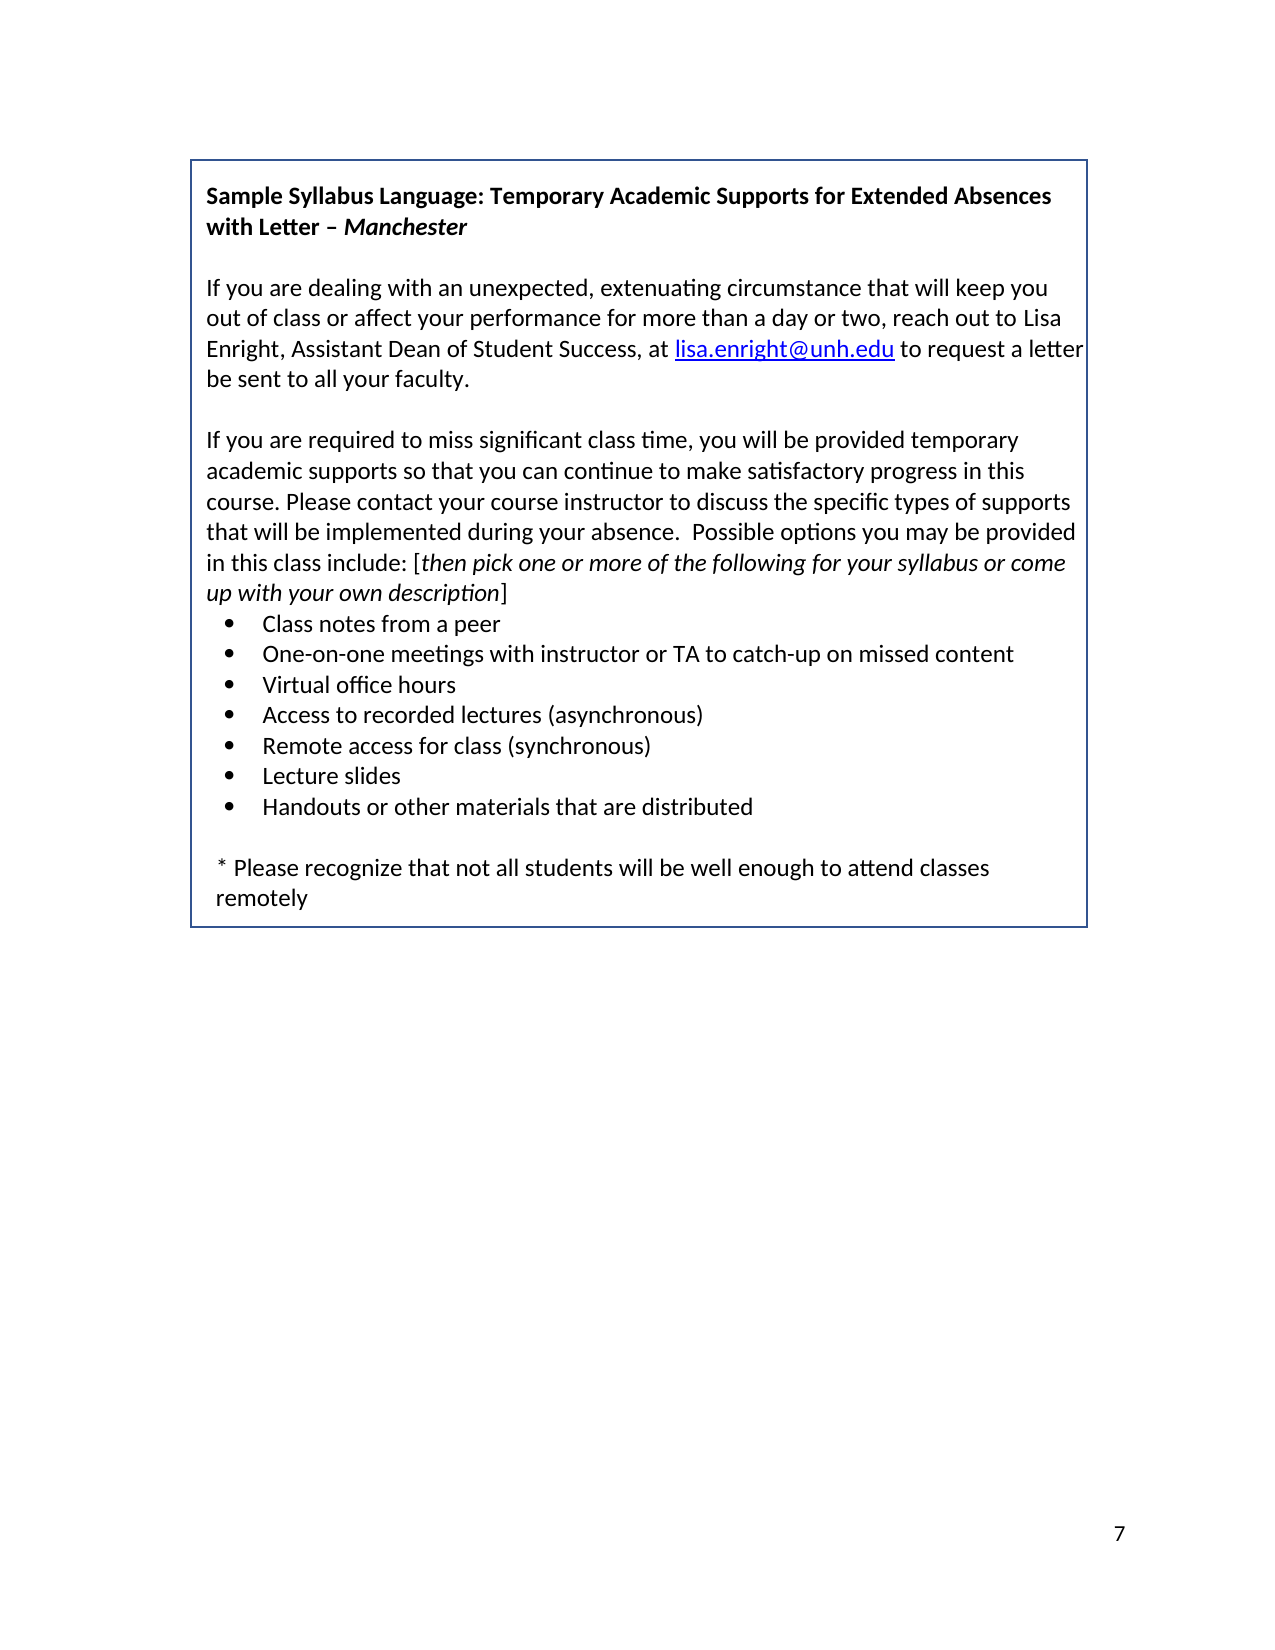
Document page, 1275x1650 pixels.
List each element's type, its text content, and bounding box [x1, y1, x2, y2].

list Handouts or other materials that are distributed [225, 791, 1086, 821]
list Lecture slides [225, 760, 1086, 791]
text * Please recognize that not all students will be well enough to attend classes remotely [216, 852, 1086, 913]
list Class notes from a peer [225, 608, 1086, 638]
text If you are dealing with an unexpected, extenuating circumstance that will keep you out of class or affect your performance for more than a day or two, reach out to Lisa Enright, Assistant Dean of Student Success, at lisa.enright@unh.edu to request a letter be sent to all your faculty. [206, 272, 1086, 394]
text Sample Syllabus Language: Temporary Academic Supports for Extended Absences with Letter – Manchester [206, 181, 1086, 242]
list Remote access for class (synchronous) [225, 730, 1086, 760]
list One-on-one meetings with instructor or TA to catch-up on missed content [225, 638, 1086, 669]
list Virtual office hours [225, 669, 1086, 699]
list Access to recorded lectures (asynchronous) [225, 699, 1086, 730]
text If you are required to miss significant class time, you will be provided temporary academic supports so that you can continue to make satisfactory progress in this course. Please contact your course instructor to discuss the specific types of supports that will be implemented during your absence. Possible options you may be provided in this class include: [then pick one or more of the following for your syllabus or come up with your own description] [206, 425, 1086, 608]
